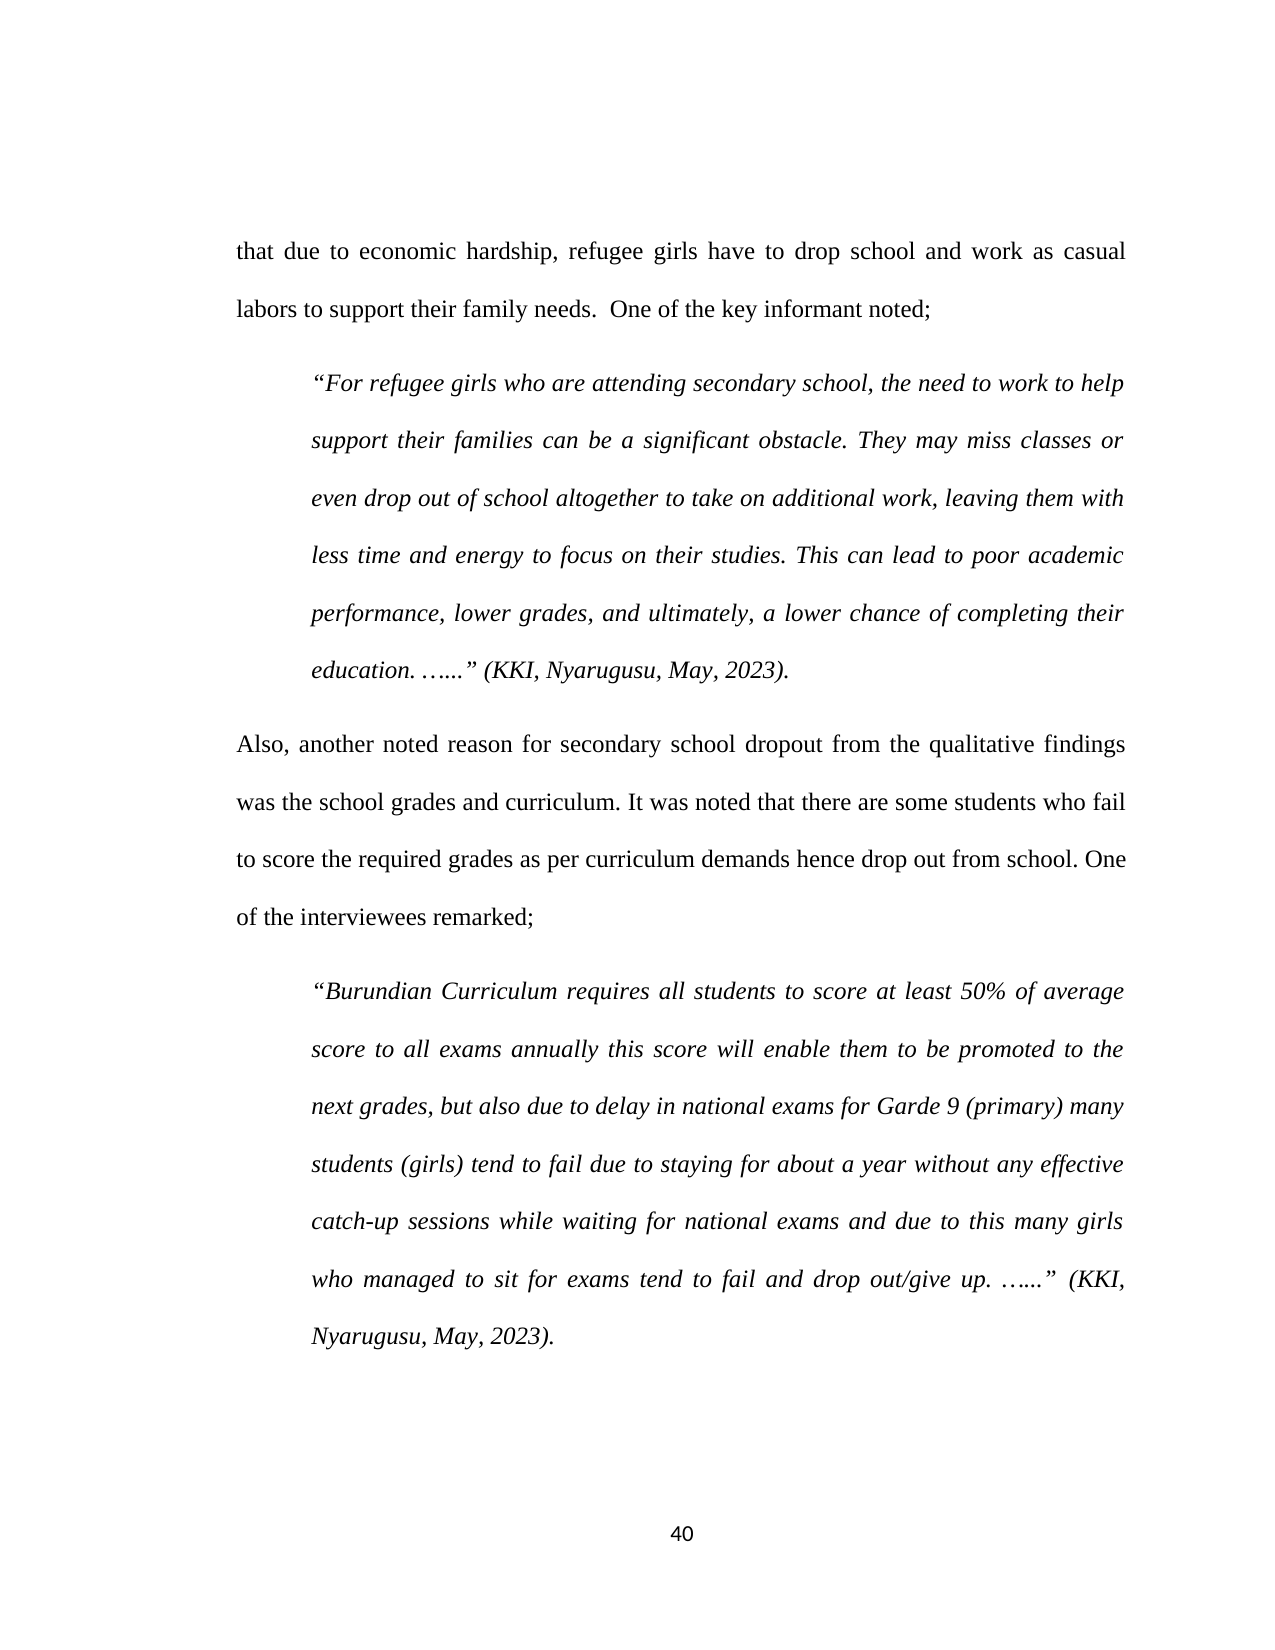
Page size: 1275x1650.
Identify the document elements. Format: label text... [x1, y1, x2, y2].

text “For refugee girls who are attending secondary school, the need to work to help support their families can be a significant obstacle. They may miss classes or even drop out of school altogether to take on additional work, leaving them with less time and energy to focus on their studies. This can lead to poor academic performance, lower grades, and ultimately, a lower chance of completing their education. …...” (KKI, Nyarugusu, May, 2023). [311, 368, 1127, 684]
text “Burundian Curriculum requires all students to score at least 50% of average score to all exams annually this score will enable them to be promoted to the next grades, but also due to delay in national exams for Garde 9 (primary) many students (girls) tend to fail due to staying for about a year without any effective catch-up sessions while waiting for national exams and due to this many girls who managed to sit for exams tend to fail and drop out/give up. …...” (KKI, Nyarugusu, May, 2023). [311, 976, 1127, 1350]
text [236, 236, 1127, 322]
text Also, another noted reason for secondary school dropout from the qualitative findings was the school grades and curriculum. It was noted that there are some students who fail to score the required grades as per curriculum demands hence drop out from school. One of the interviewees remarked; [236, 729, 1127, 931]
